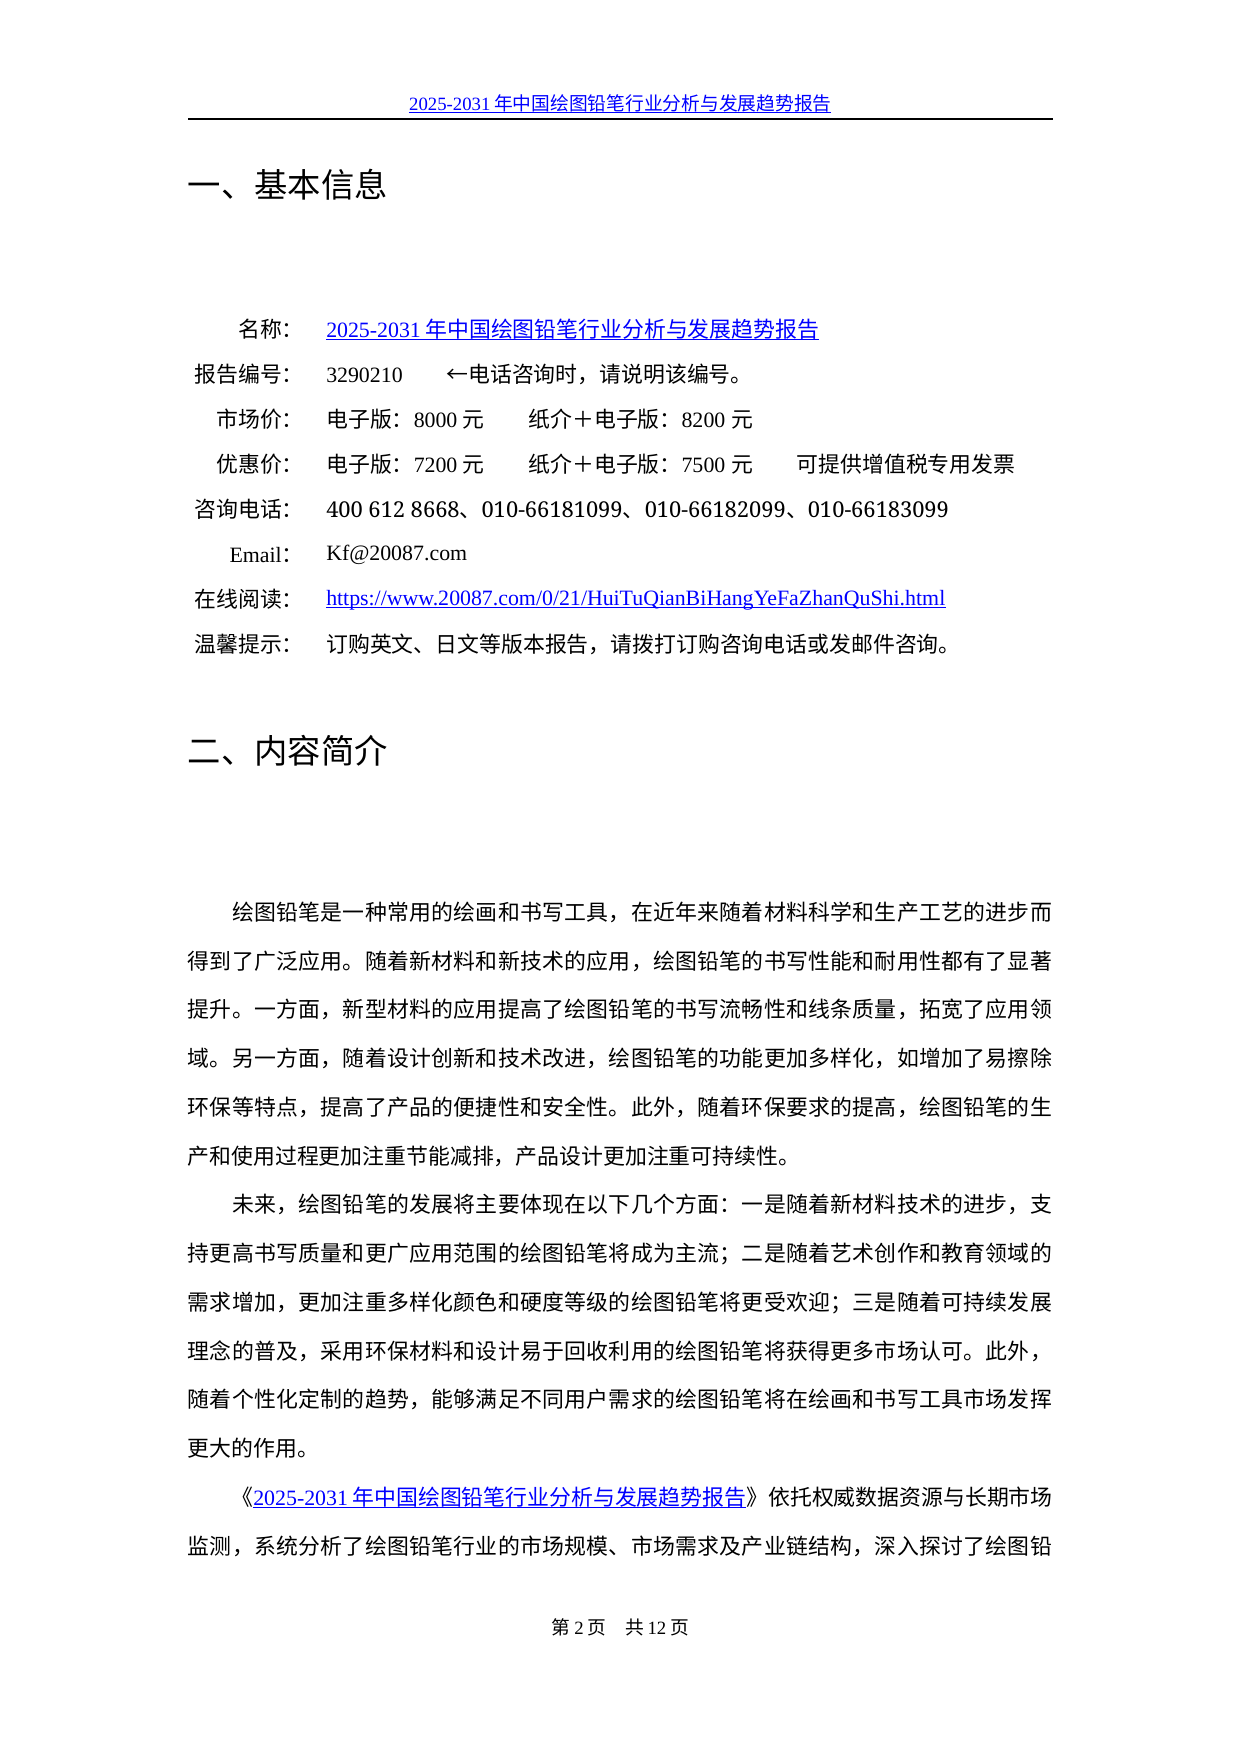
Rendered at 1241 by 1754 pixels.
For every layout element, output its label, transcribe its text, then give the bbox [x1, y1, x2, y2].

table_cell 优惠价： [167, 447, 315, 492]
table_cell 订购英文、日文等版本报告，请拨打订购咨询电话或发邮件咨询。 [315, 627, 1073, 672]
title 一、基本信息 [187, 150, 1053, 215]
table_header 名称： [167, 312, 315, 357]
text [187, 894, 1053, 1561]
table_cell Email： [167, 537, 315, 582]
table_cell 400 612 8668、010-66181099、010-66182099、010-66183099 [315, 492, 1073, 537]
table_cell Kf@20087.com [315, 537, 1073, 582]
table_cell 市场价： [167, 402, 315, 447]
table_cell 温馨提示： [167, 627, 315, 672]
table_header 2025-2031年中国绘图铅笔行业分析与发展趋势报告 [315, 312, 1073, 357]
table_cell 电子版：8000 元 纸介＋电子版：8200 元 [315, 402, 1073, 447]
table_cell [315, 582, 1073, 627]
table_cell 电子版：7200 元 纸介＋电子版：7500 元 可提供增值税专用发票 [315, 447, 1073, 492]
table_cell 咨询电话： [167, 492, 315, 537]
table_cell 3290210 ←电话咨询时，请说明该编号。 [315, 357, 1073, 402]
title 二、内容简介 [187, 717, 1053, 782]
table_cell 报告编号： [167, 357, 315, 402]
table_cell 在线阅读： [167, 582, 315, 627]
